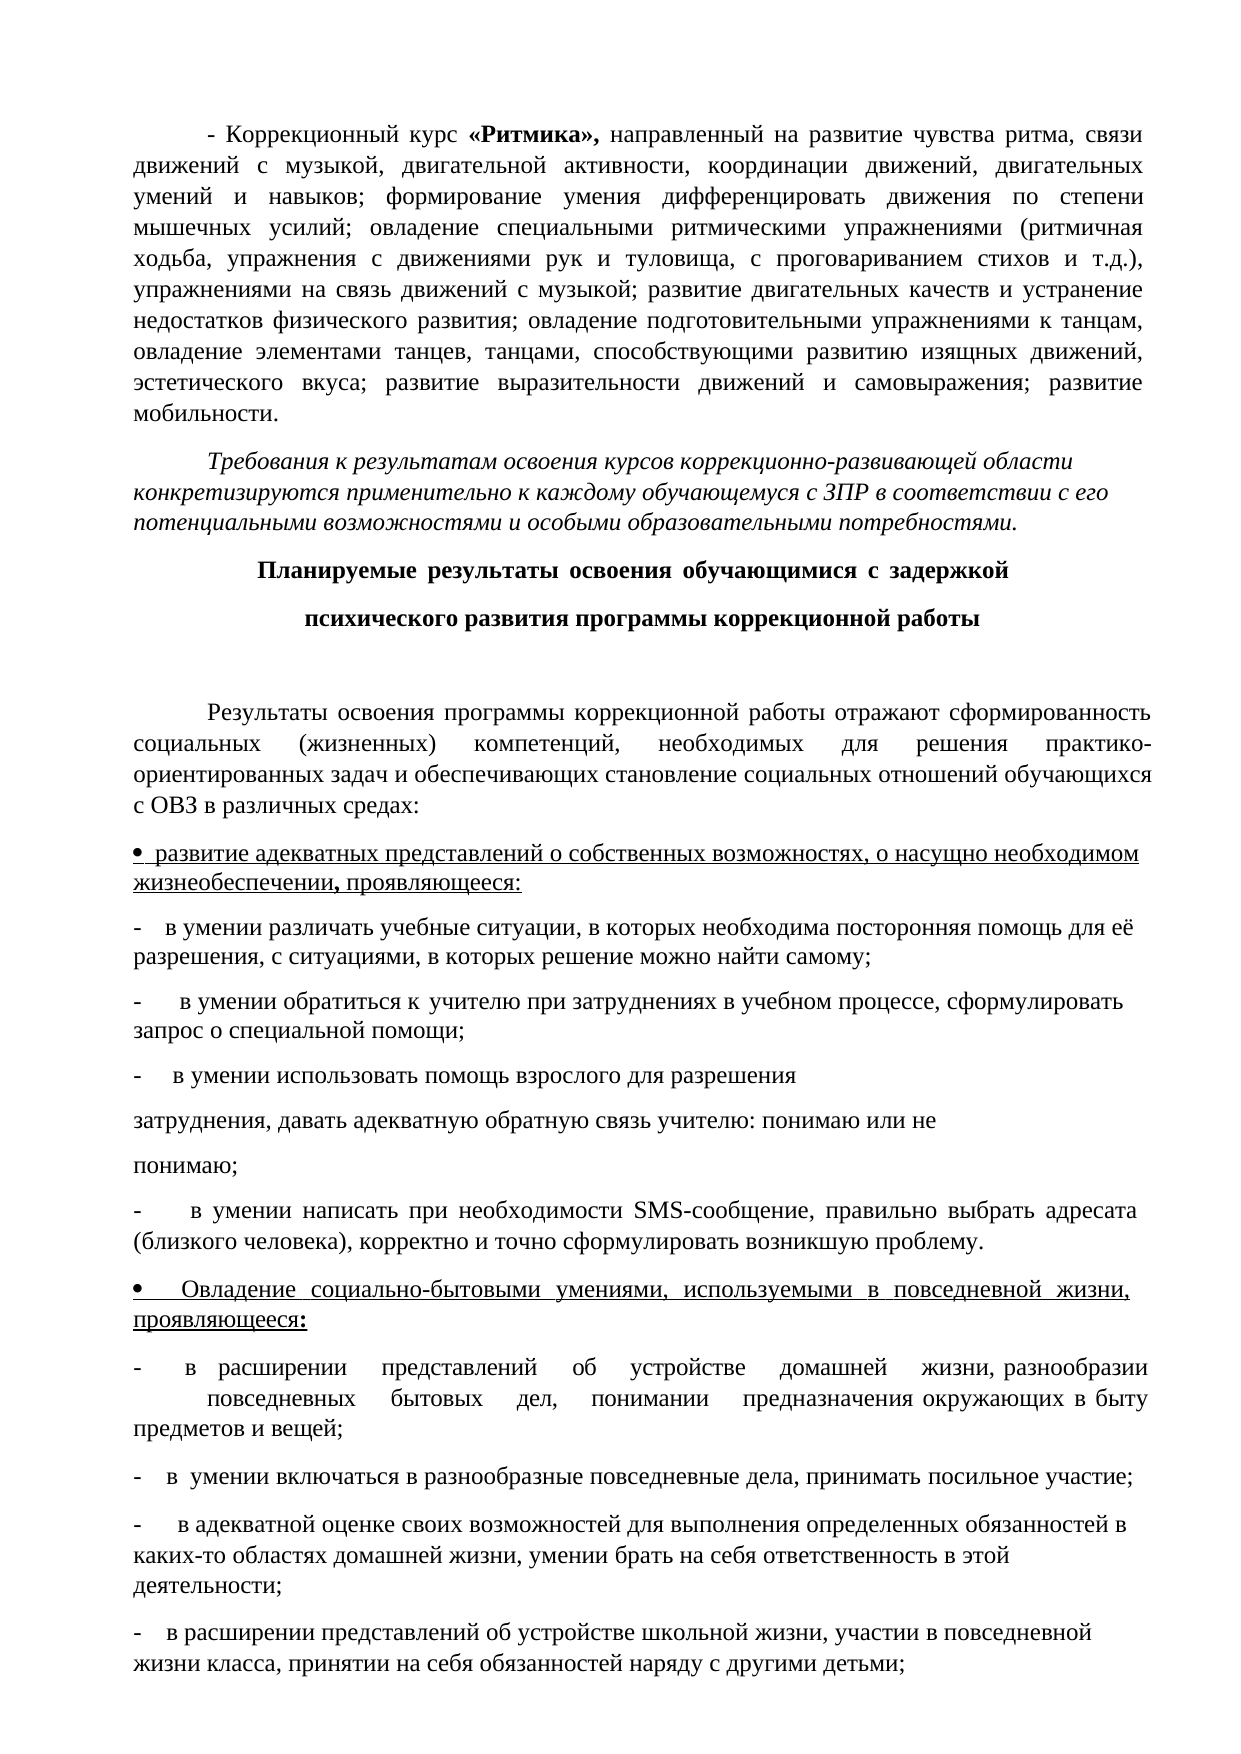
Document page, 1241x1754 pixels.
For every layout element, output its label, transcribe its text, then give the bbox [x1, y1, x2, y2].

text предметов и вещей; [133, 1414, 1240, 1442]
text - Коррекционный курс «Ритмика», направленный на развитие чувства ритма, связи движений с музыкой, двигательной активности, координации движений, двигательных умений и навыков; формирование умения дифференцировать движения по степени мышечных усилий; овладение специальными ритмическими упражнениями (ритмичная ходьба, упражнения с движениями рук и туловища, с проговариванием стихов и т.д.), упражнениями на связь движений с музыкой; развитие двигательных качеств и устранение недостатков физического развития; овладение подготовительными упражнениями к танцам, овладение элементами танцев, танцами, способствующими развитию изящных движений, эстетического вкуса; развитие выразительности движений и самовыражения; развитие мобильности. [133, 119, 1144, 427]
list развитие адекватных представлений о собственных возможностях, о насущно необходимом жизнеобеспечении, проявляющееся: [133, 838, 1151, 896]
list Овладение социально-бытовыми умениями, используемыми в повседневной жизни, проявляющееся: [133, 1274, 1152, 1333]
list в адекватной оценке своих возможностей для выполнения определенных обязанностей в каких-то областях домашней жизни, умении брать на себя ответственность в этой деятельности; [133, 1509, 1151, 1599]
list в расширении представлений об устройстве домашней жизни, разнообразии повседневных бытовых дел, понимании предназначения окружающих в быту [133, 1352, 1152, 1412]
list в умении различать учебные ситуации, в которых необходима посторонняя помощь для её разрешения, с ситуациями, в которых решение можно найти самому; [133, 912, 1151, 969]
list в умении обратиться к учителю при затруднениях в учебном процессе, сформулировать запрос о специальной помощи; [133, 986, 1151, 1044]
list в умении использовать помощь взрослого для разрешения затруднения, давать адекватную обратную связь учителю: понимаю или не понимаю; [133, 1061, 941, 1179]
subtitle Планируемые результаты освоения обучающимися с задержкой психического развития программы коррекционной работы [257, 555, 1124, 631]
list в умении включаться в разнообразные повседневные дела, принимать посильное участие; [133, 1461, 1240, 1490]
text Результаты освоения программы коррекционной работы отражают сформированность социальных (жизненных) компетенций, необходимых для решения практико-ориентированных задач и обеспечивающих становление социальных отношений обучающихся с ОВЗ в различных средах: [133, 697, 1152, 819]
list в умении написать при необходимости SMS-сообщение, правильно выбрать адресата (близкого человека), корректно и точно сформулировать возникшую проблему. [133, 1196, 1152, 1255]
list в расширении представлений об устройстве школьной жизни, участии в повседневной жизни класса, принятии на себя обязанностей наряду с другими детьми; [133, 1617, 1152, 1677]
text Требования к результатам освоения курсов коррекционно-развивающей области конкретизируются применительно к каждому обучающемуся с ЗПР в соответствии с его потенциальными возможностями и особыми образовательными потребностями. [133, 446, 1124, 536]
